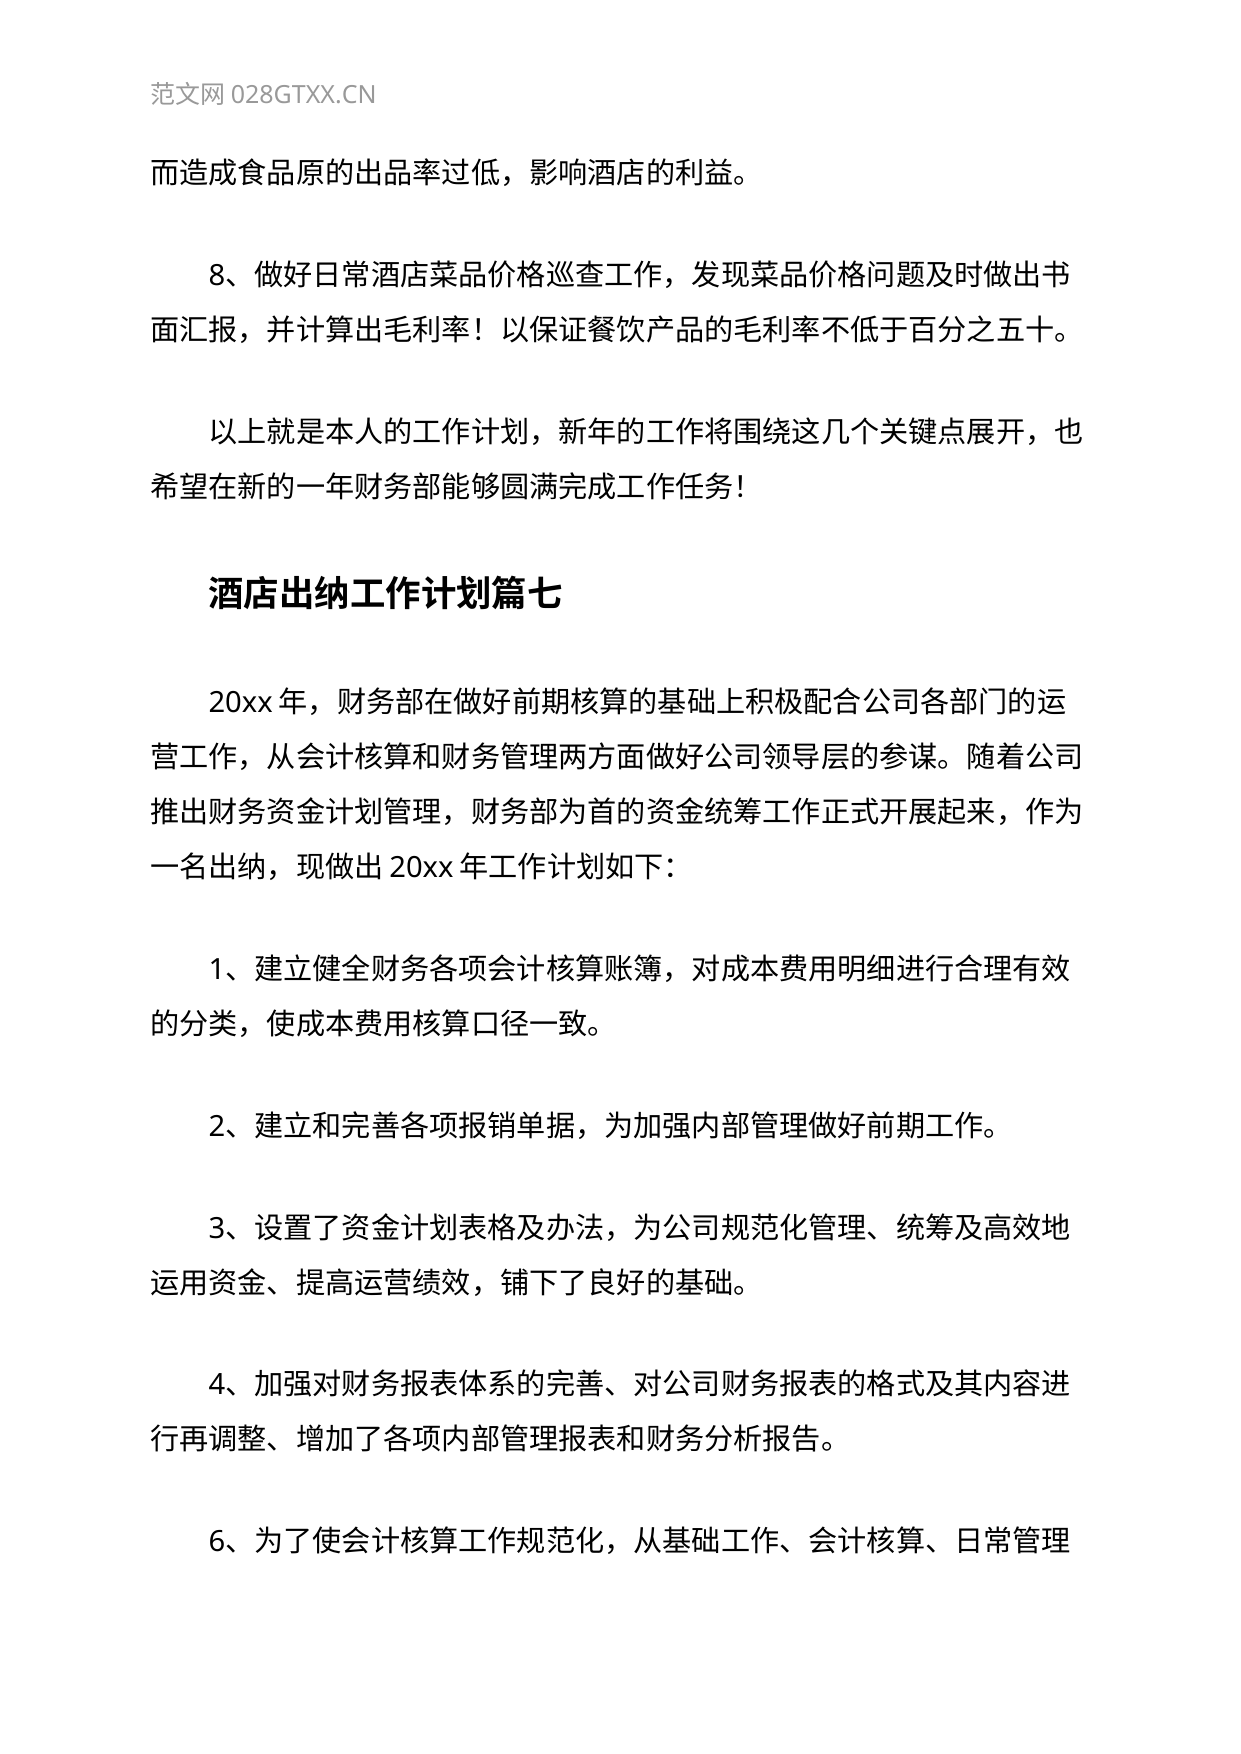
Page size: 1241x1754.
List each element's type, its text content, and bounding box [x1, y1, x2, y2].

text 以上就是本人的工作计划，新年的工作将围绕这几个关键点展开，也希望在新的一年财务部能够圆满完成工作任务！ [150, 408, 1090, 506]
text 4、加强对财务报表体系的完善、对公司财务报表的格式及其内容进行再调整、增加了各项内部管理报表和财务分析报告。 [150, 1361, 1090, 1458]
text 20xx年，财务部在做好前期核算的基础上积极配合公司各部门的运营工作，从会计核算和财务管理两方面做好公司领导层的参谋。随着公司推出财务资金计划管理，财务部为首的资金统筹工作正式开展起来，作为一名出纳，现做出20xx年工作计划如下： [150, 679, 1090, 886]
text 3、设置了资金计划表格及办法，为公司规范化管理、统筹及高效地运用资金、提高运营绩效，铺下了良好的基础。 [150, 1204, 1090, 1301]
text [150, 150, 1090, 192]
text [150, 1518, 1090, 1560]
text 8、做好日常酒店菜品价格巡查工作，发现菜品价格问题及时做出书面汇报，并计算出毛利率！以保证餐饮产品的毛利率不低于百分之五十。 [150, 252, 1090, 349]
text 1、建立健全财务各项会计核算账簿，对成本费用明细进行合理有效的分类，使成本费用核算口径一致。 [150, 945, 1090, 1043]
text 酒店出纳工作计划篇七 [150, 565, 1090, 616]
text 2、建立和完善各项报销单据，为加强内部管理做好前期工作。 [150, 1102, 1090, 1144]
